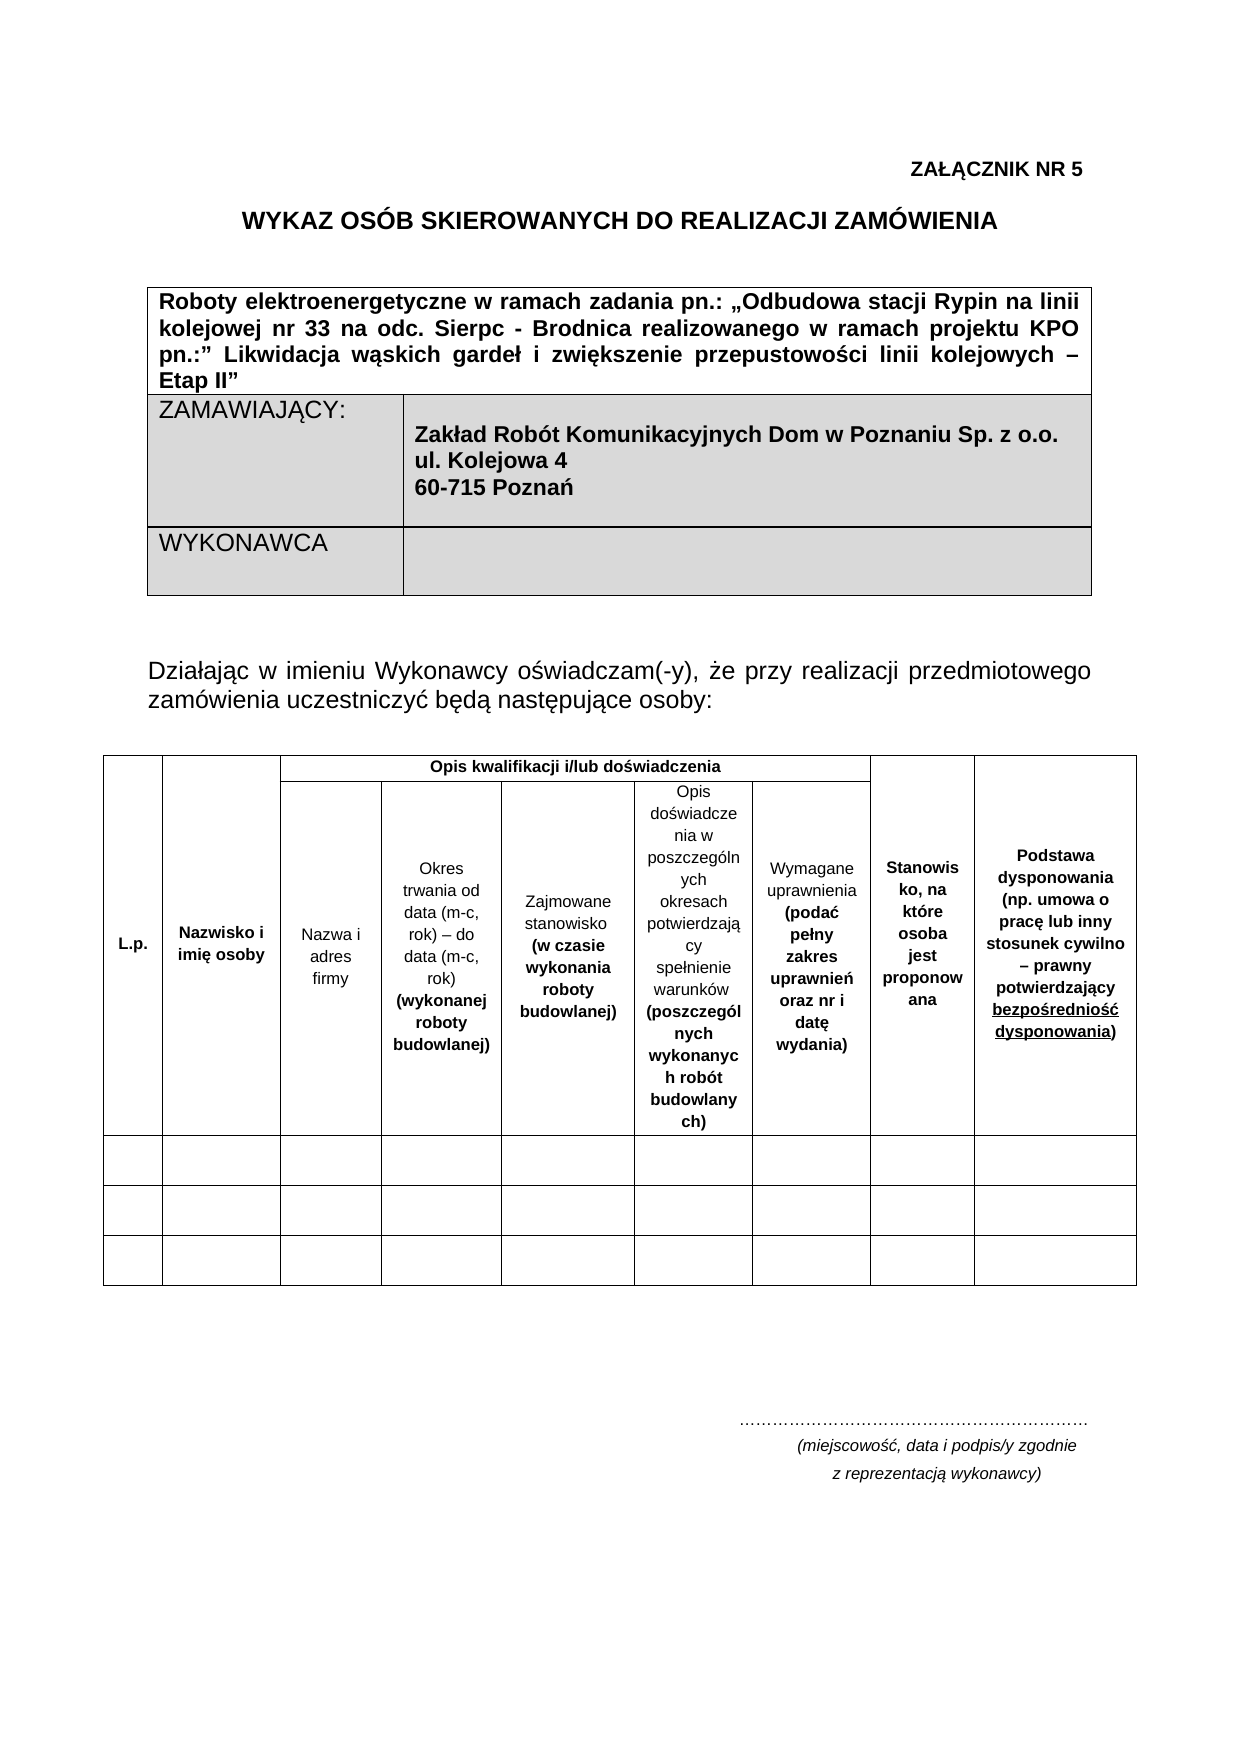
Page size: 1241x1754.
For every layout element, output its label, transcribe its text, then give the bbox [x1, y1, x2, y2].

table_cell [871, 1136, 974, 1185]
table_cell Zakład Robót Komunikacyjnych Dom w Poznaniu Sp. z o.o. ul. Kolejowa 4 60-715 Poznań [404, 395, 1091, 526]
table_cell [382, 1136, 501, 1185]
table_cell [635, 1236, 752, 1285]
table_cell [975, 1136, 1136, 1185]
text ZAŁĄCZNIK NR 5 [148, 157, 1092, 181]
table_cell [163, 1236, 280, 1285]
text WYKAZ OSÓB SKIEROWANYCH DO REALIZACJI ZAMÓWIENIA [148, 206, 1092, 235]
table_cell [753, 1236, 870, 1285]
table_header Nazwisko i imię osoby [163, 756, 280, 1135]
table_cell Zajmowane stanowisko (w czasie wykonania roboty budowlanej) [502, 782, 634, 1135]
table_cell [382, 1186, 501, 1235]
text ……………………………………………………… [148, 1381, 1092, 1429]
table_cell [502, 1136, 634, 1185]
table_cell [975, 1236, 1136, 1285]
text Działając w imieniu Wykonawcy oświadczam(-y), że przy realizacji przedmiotowego zamówienia uczestniczyć będą następujące osoby: [148, 656, 1092, 714]
table_header L.p. [104, 756, 162, 1135]
table_cell Wymagane uprawnienia (podać pełny zakres uprawnień oraz nr i datę wydania) [753, 782, 870, 1135]
table_cell [635, 1136, 752, 1185]
table_cell [502, 1186, 634, 1235]
text (miejscowość, data i podpis/y zgodnie [709, 1436, 1092, 1455]
table_header Opis kwalifikacji i/lub doświadczenia [281, 756, 870, 781]
table_cell [753, 1136, 870, 1185]
table_cell [281, 1236, 381, 1285]
table_cell [281, 1136, 381, 1185]
table_cell [871, 1186, 974, 1235]
table_cell [104, 1136, 162, 1185]
table_cell [975, 1186, 1136, 1235]
table_cell [404, 528, 1091, 595]
table_cell [281, 1186, 381, 1235]
table_cell WYKONAWCA [148, 528, 403, 595]
table_cell [163, 1136, 280, 1185]
table_cell [502, 1236, 634, 1285]
table_cell ZAMAWIAJĄCY: [148, 395, 403, 526]
table_cell [753, 1186, 870, 1235]
table_cell [635, 1186, 752, 1235]
table_header Roboty elektroenergetyczne w ramach zadania pn.: „Odbudowa stacji Rypin na linii kolejowej nr 33 na odc. Sierpc - Brodnica realizowanego w ramach projektu KPO pn.:” Likwidacja wąskich gardeł i zwiększenie przepustowości linii kolejowych – Etap II” [148, 288, 1091, 394]
table_cell [104, 1186, 162, 1235]
table_cell Opis doświadczenia w poszczególnych okresach potwierdzający spełnienie warunków (poszczególnych wykonanych robót budowlanych) [635, 782, 752, 1135]
table_cell [871, 1236, 974, 1285]
table_cell [382, 1236, 501, 1285]
table_cell [163, 1186, 280, 1235]
table_header Podstawa dysponowania (np. umowa o pracę lub inny stosunek cywilno – prawny potwierdzający bezpośredniość dysponowania) [975, 756, 1136, 1135]
table_cell Okres trwania od data (m-c, rok) – do data (m-c, rok) (wykonanej roboty budowlanej) [382, 782, 501, 1135]
table_cell Nazwa i adres firmy [281, 782, 381, 1135]
table_cell [104, 1236, 162, 1285]
table_header Stanowisko, na które osoba jest proponowana [871, 756, 974, 1135]
text z reprezentacją wykonawcy) [709, 1464, 1092, 1483]
